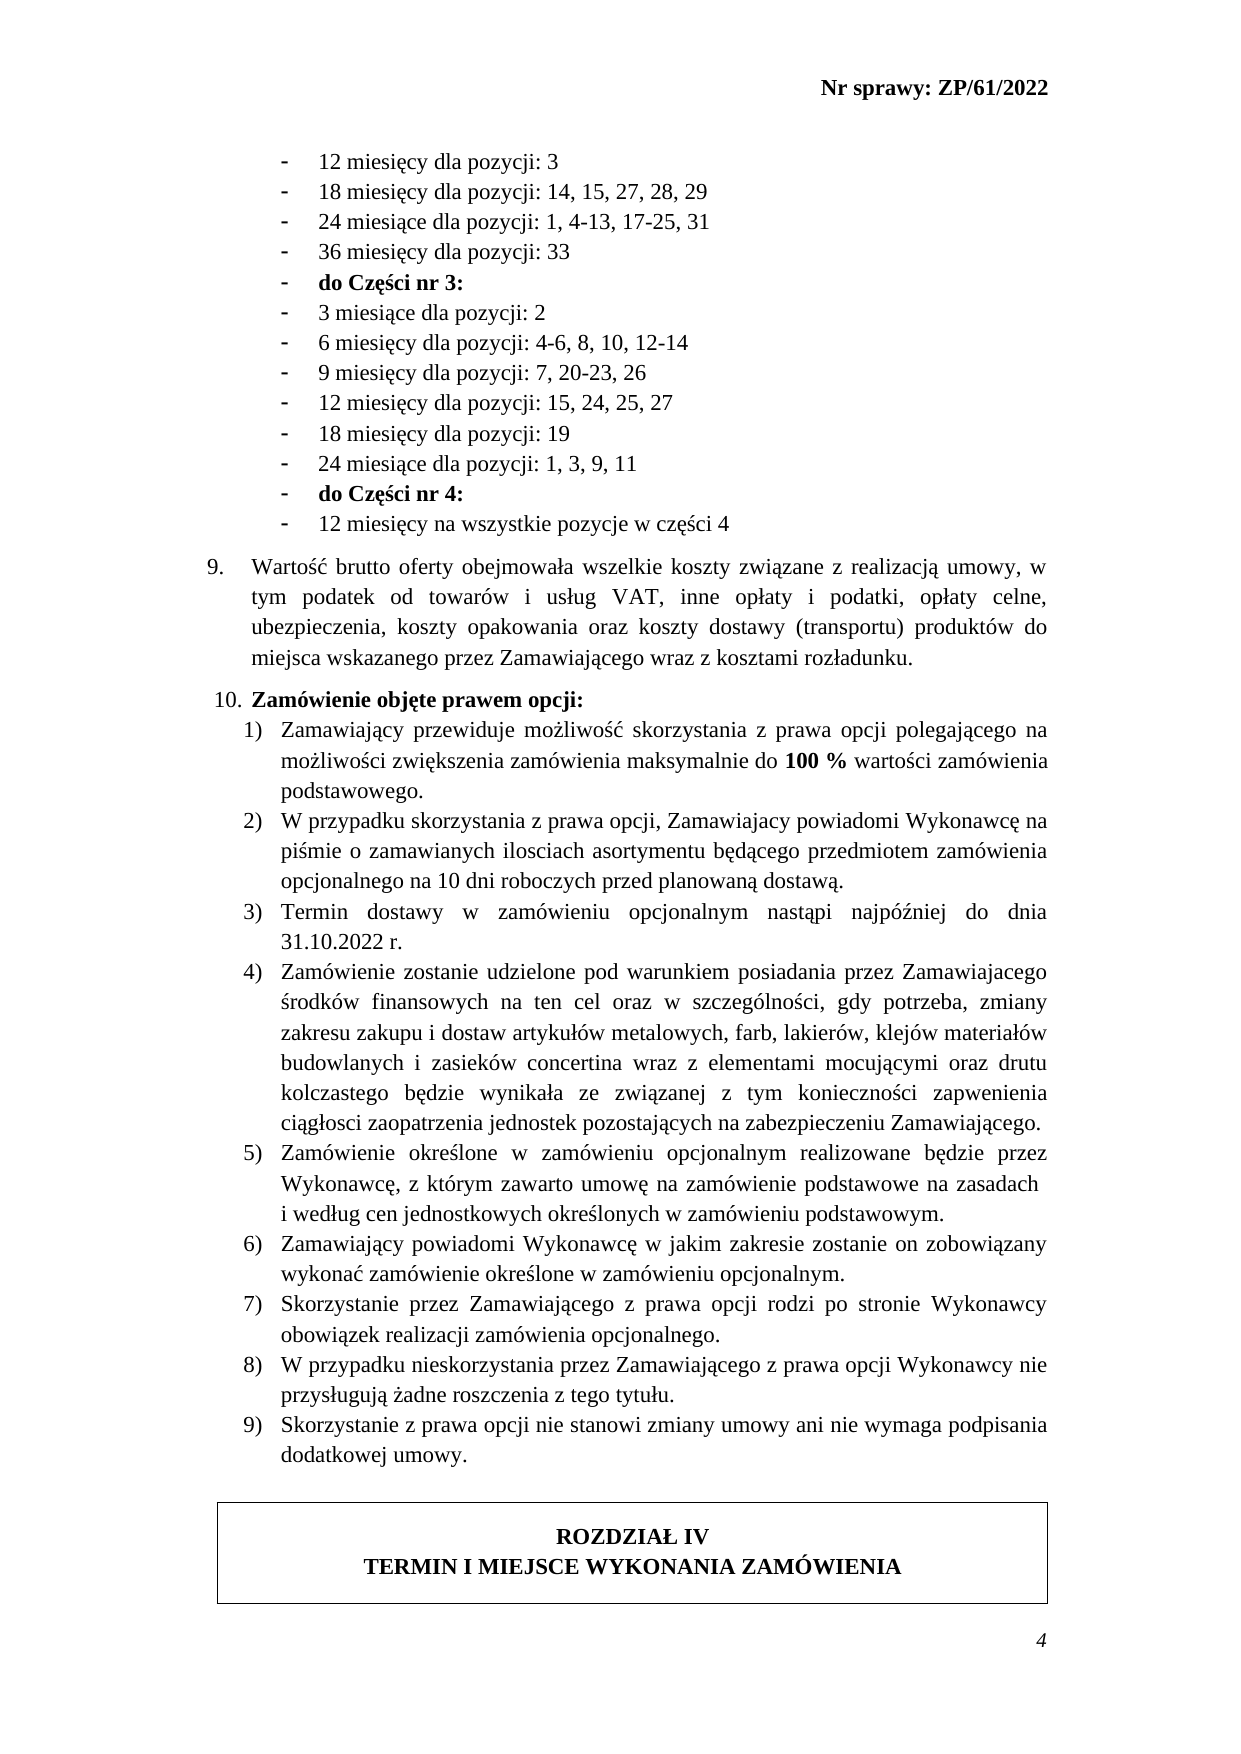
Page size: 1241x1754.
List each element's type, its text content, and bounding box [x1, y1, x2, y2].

list Wartość brutto oferty obejmowała wszelkie koszty związane z realizacją umowy, w tym podatek od towarów i usług VAT, inne opłaty i podatki, opłaty celne, ubezpieczenia, koszty opakowania oraz koszty dostawy (transportu) produktów do miejsca wskazanego przez Zamawiającego wraz z kosztami rozładunku. [207, 553, 1048, 670]
list Zamawiający przewiduje możliwość skorzystania z prawa opcji polegającego na możliwości zwiększenia zamówienia maksymalnie do 100 % wartości zamówienia podstawowego. [243, 716, 1048, 803]
list Zamawiający powiadomi Wykonawcę w jakim zakresie zostanie on zobowiązany wykonać zamówienie określone w zamówieniu opcjonalnym. [243, 1230, 1048, 1287]
list do Części nr 3: [281, 268, 1048, 295]
list Zamówienie zostanie udzielone pod warunkiem posiadania przez Zamawiajacego środków finansowych na ten cel oraz w szczególności, gdy potrzeba, zmiany zakresu zakupu i dostaw artykułów metalowych, farb, lakierów, klejów materiałów budowlanych i zasieków concertina wraz z elementami mocującymi oraz drutu kolczastego będzie wynikała ze związanej z tym konieczności zapwenienia ciągłosci zaopatrzenia jednostek pozostających na zabezpieczeniu Zamawiającego. [243, 958, 1048, 1136]
list 18 miesięcy dla pozycji: 14, 15, 27, 28, 29 [281, 178, 1048, 204]
list 24 miesiące dla pozycji: 1, 4-13, 17-25, 31 [281, 208, 1048, 234]
list 24 miesiące dla pozycji: 1, 3, 9, 11 [281, 450, 1048, 476]
list Zamówienie określone w zamówieniu opcjonalnym realizowane będzie przez Wykonawcę, z którym zawarto umowę na zamówienie podstawowe na zasadach i według cen jednostkowych określonych w zamówieniu podstawowym. [243, 1139, 1048, 1226]
list 18 miesięcy dla pozycji: 19 [281, 419, 1048, 446]
table_header ROZDZIAŁ IV TERMIN I MIEJSCE WYKONANIA ZAMÓWIENIA [218, 1503, 1047, 1603]
list 6 miesięcy dla pozycji: 4-6, 8, 10, 12-14 [281, 329, 1048, 355]
list 36 miesięcy dla pozycji: 33 [281, 238, 1048, 265]
list Zamówienie objęte prawem opcji: [214, 686, 1048, 713]
list 9 miesięcy dla pozycji: 7, 20-23, 26 [281, 359, 1048, 386]
list Skorzystanie przez Zamawiającego z prawa opcji rodzi po stronie Wykonawcy obowiązek realizacji zamówienia opcjonalnego. [243, 1290, 1048, 1347]
list 12 miesięcy na wszystkie pozycje w części 4 [281, 510, 1048, 537]
list W przypadku skorzystania z prawa opcji, Zamawiajacy powiadomi Wykonawcę na piśmie o zamawianych ilosciach asortymentu będącego przedmiotem zamówienia opcjonalnego na 10 dni roboczych przed planowaną dostawą. [243, 807, 1048, 894]
list Skorzystanie z prawa opcji nie stanowi zmiany umowy ani nie wymaga podpisania dodatkowej umowy. [243, 1411, 1048, 1468]
list 3 miesiące dla pozycji: 2 [281, 299, 1048, 325]
list do Części nr 4: [281, 480, 1048, 506]
list W przypadku nieskorzystania przez Zamawiającego z prawa opcji Wykonawcy nie przysługują żadne roszczenia z tego tytułu. [243, 1351, 1048, 1407]
list Termin dostawy w zamówieniu opcjonalnym nastąpi najpóźniej do dnia 31.10.2022 r. [243, 898, 1048, 954]
list 12 miesięcy dla pozycji: 3 [281, 148, 1048, 174]
list 12 miesięcy dla pozycji: 15, 24, 25, 27 [281, 389, 1048, 416]
